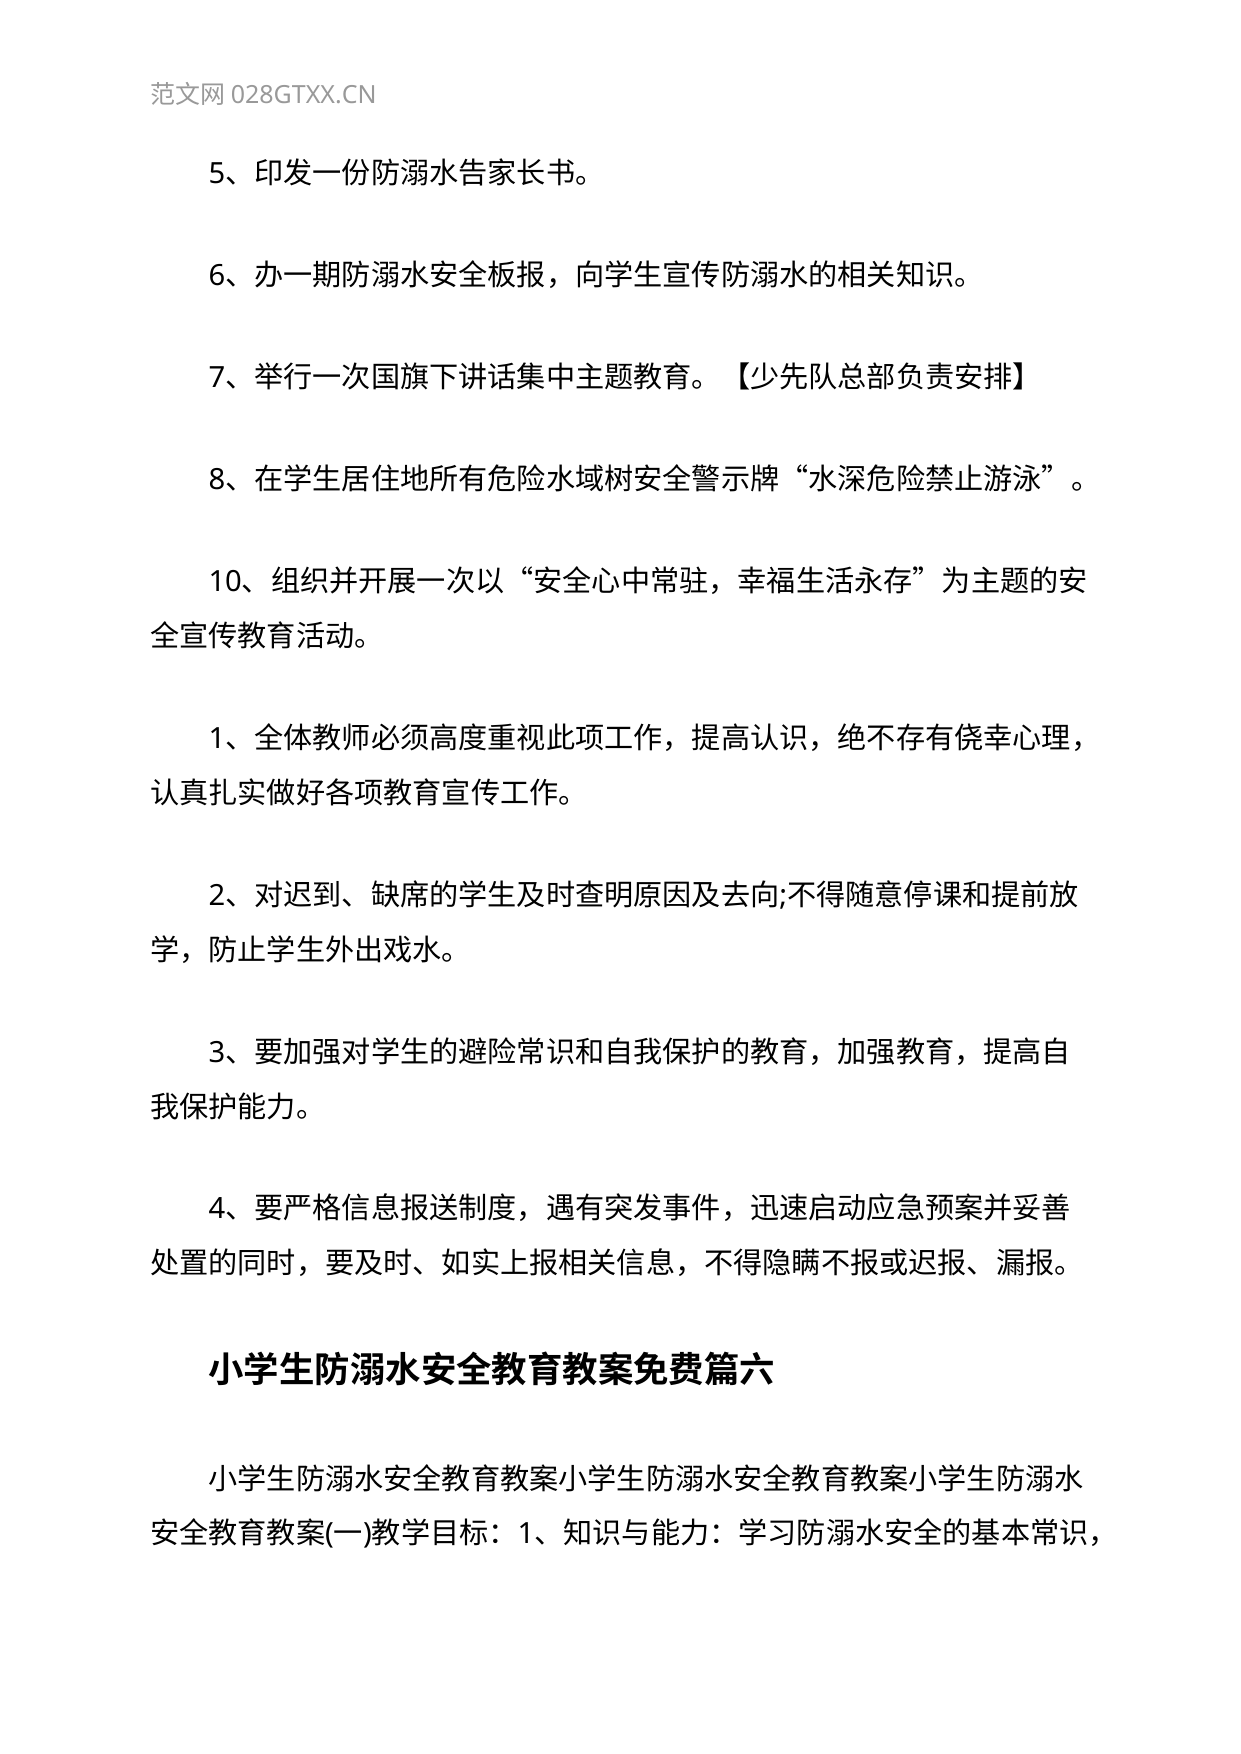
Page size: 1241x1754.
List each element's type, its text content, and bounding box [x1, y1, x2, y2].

text 6、办一期防溺水安全板报，向学生宣传防溺水的相关知识。 [150, 252, 1090, 294]
text 4、要严格信息报送制度，遇有突发事件，迅速启动应急预案并妥善处置的同时，要及时、如实上报相关信息，不得隐瞒不报或迟报、漏报。 [150, 1185, 1090, 1282]
text 3、要加强对学生的避险常识和自我保护的教育，加强教育，提高自我保护能力。 [150, 1028, 1090, 1126]
text 2、对迟到、缺席的学生及时查明原因及去向;不得随意停课和提前放学，防止学生外出戏水。 [150, 871, 1090, 969]
text 小学生防溺水安全教育教案免费篇六 [150, 1342, 1090, 1393]
text 5、印发一份防溺水告家长书。 [150, 150, 1090, 192]
text 10、组织并开展一次以“安全心中常驻，幸福生活永存”为主题的安全宣传教育活动。 [150, 558, 1090, 655]
text 8、在学生居住地所有危险水域树安全警示牌“水深危险禁止游泳”。 [150, 456, 1090, 498]
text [150, 1455, 1090, 1552]
text 7、举行一次国旗下讲话集中主题教育。【少先队总部负责安排】 [150, 354, 1090, 396]
text 1、全体教师必须高度重视此项工作，提高认识，绝不存有侥幸心理，认真扎实做好各项教育宣传工作。 [150, 715, 1090, 812]
